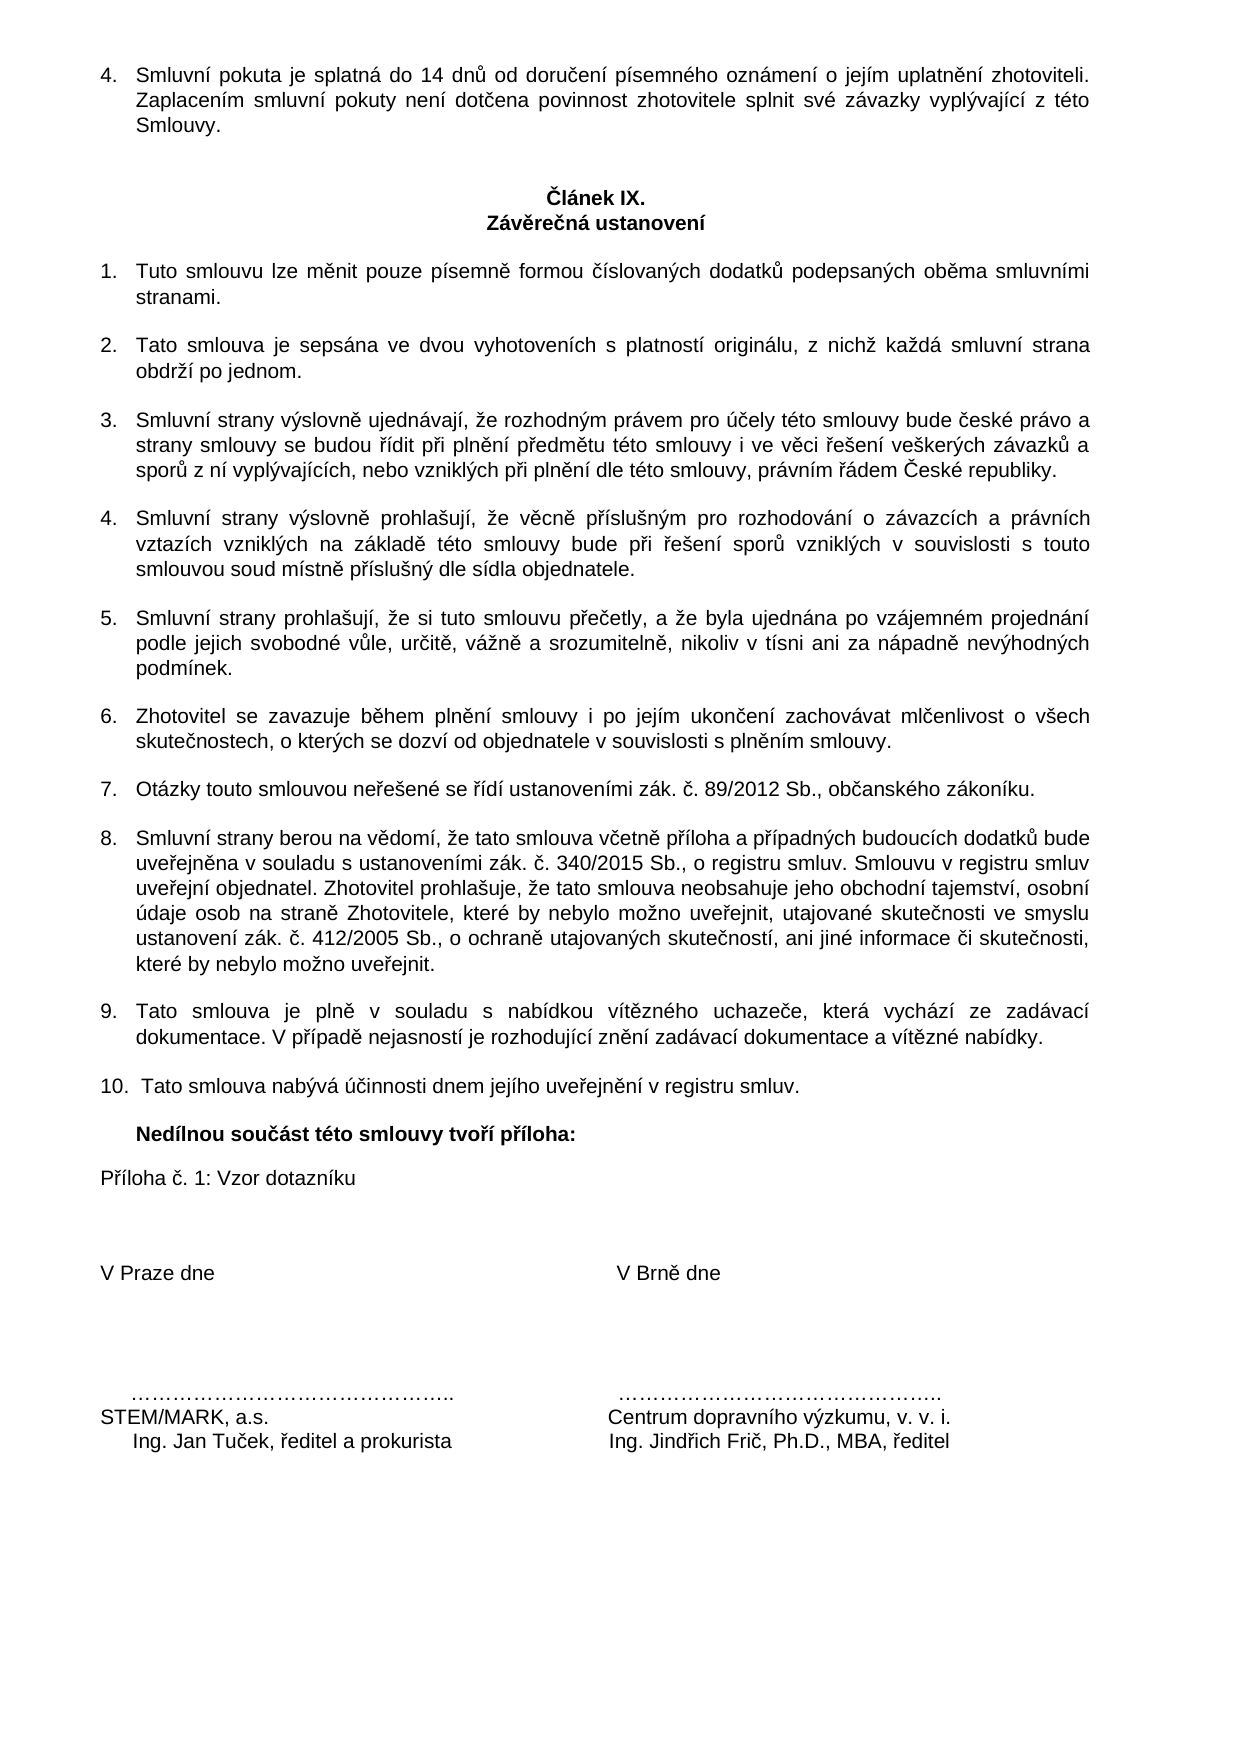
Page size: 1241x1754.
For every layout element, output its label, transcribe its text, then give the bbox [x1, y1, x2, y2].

list Smluvní strany prohlašují, že si tuto smlouvu přečetly, a že byla ujednána po vzájemném projednání podle jejich svobodné vůle, určitě, vážně a srozumitelně, nikoliv v tísni ani za nápadně nevýhodných podmínek. [100, 606, 1091, 680]
text Příloha č. 1: Vzor dotazníku [100, 1165, 1091, 1189]
list Tato smlouva nabývá účinnosti dnem jejího uveřejnění v registru smluv. [100, 1073, 1091, 1097]
list Otázky touto smlouvou neřešené se řídí ustanoveními zák. č. 89/2012 Sb., občanského zákoníku. [100, 777, 1091, 801]
text STEM/MARK, a.s. Centrum dopravního výzkumu, v. v. i. [100, 1405, 1091, 1429]
list Tato smlouva je sepsána ve dvou vyhotoveních s platností originálu, z nichž každá smluvní strana obdrží po jednom. [100, 333, 1091, 383]
list Smluvní strany výslovně ujednávají, že rozhodným právem pro účely této smlouvy bude české právo a strany smlouvy se budou řídit při plnění předmětu této smlouvy i ve věci řešení veškerých závazků a sporů z ní vyplývajících, nebo vzniklých při plnění dle této smlouvy, právním řádem České republiky. [100, 407, 1091, 482]
list Tato smlouva je plně v souladu s nabídkou vítězného uchazeče, která vychází ze zadávací dokumentace. V případě nejasností je rozhodující znění zadávací dokumentace a vítězné nabídky. [100, 999, 1091, 1049]
text Nedílnou součást této smlouvy tvoří příloha: [100, 1122, 1091, 1146]
list Tuto smlouvu lze měnit pouze písemně formou číslovaných dodatků podepsaných oběma smluvními stranami. [100, 259, 1091, 309]
text Článek IX. [100, 186, 1091, 210]
list Smluvní strany výslovně prohlašují, že věcně příslušným pro rozhodování o závazcích a právních vztazích vzniklých na základě této smlouvy bude při řešení sporů vzniklých v souvislosti s touto smlouvou soud místně příslušný dle sídla objednatele. [100, 506, 1091, 581]
list Zhotovitel se zavazuje během plnění smlouvy i po jejím ukončení zachovávat mlčenlivost o všech skutečnostech, o kterých se dozví od objednatele v souvislosti s plněním smlouvy. [100, 704, 1091, 753]
list Smluvní pokuta je splatná do 14 dnů od doručení písemného oznámení o jejím uplatnění zhotoviteli. Zaplacením smluvní pokuty není dotčena povinnost zhotovitele splnit své závazky vyplývající z této Smlouvy. [100, 63, 1091, 137]
text ……………………………………….. ……………………………………….. [100, 1381, 1091, 1405]
text Závěrečná ustanovení [100, 211, 1091, 235]
text V Praze dne V Brně dne [100, 1261, 1091, 1285]
list Smluvní strany berou na vědomí, že tato smlouva včetně příloha a případných budoucích dodatků bude uveřejněna v souladu s ustanoveními zák. č. 340/2015 Sb., o registru smluv. Smlouvu v registru smluv uveřejní objednatel. Zhotovitel prohlašuje, že tato smlouva neobsahuje jeho obchodní tajemství, osobní údaje osob na straně Zhotovitele, které by nebylo možno uveřejnit, utajované skutečnosti ve smyslu ustanovení zák. č. 412/2005 Sb., o ochraně utajovaných skutečností, ani jiné informace či skutečnosti, které by nebylo možno uveřejnit. [100, 826, 1091, 975]
text Ing. Jan Tuček, ředitel a prokurista Ing. Jindřich Frič, Ph.D., MBA, ředitel [100, 1429, 1091, 1453]
